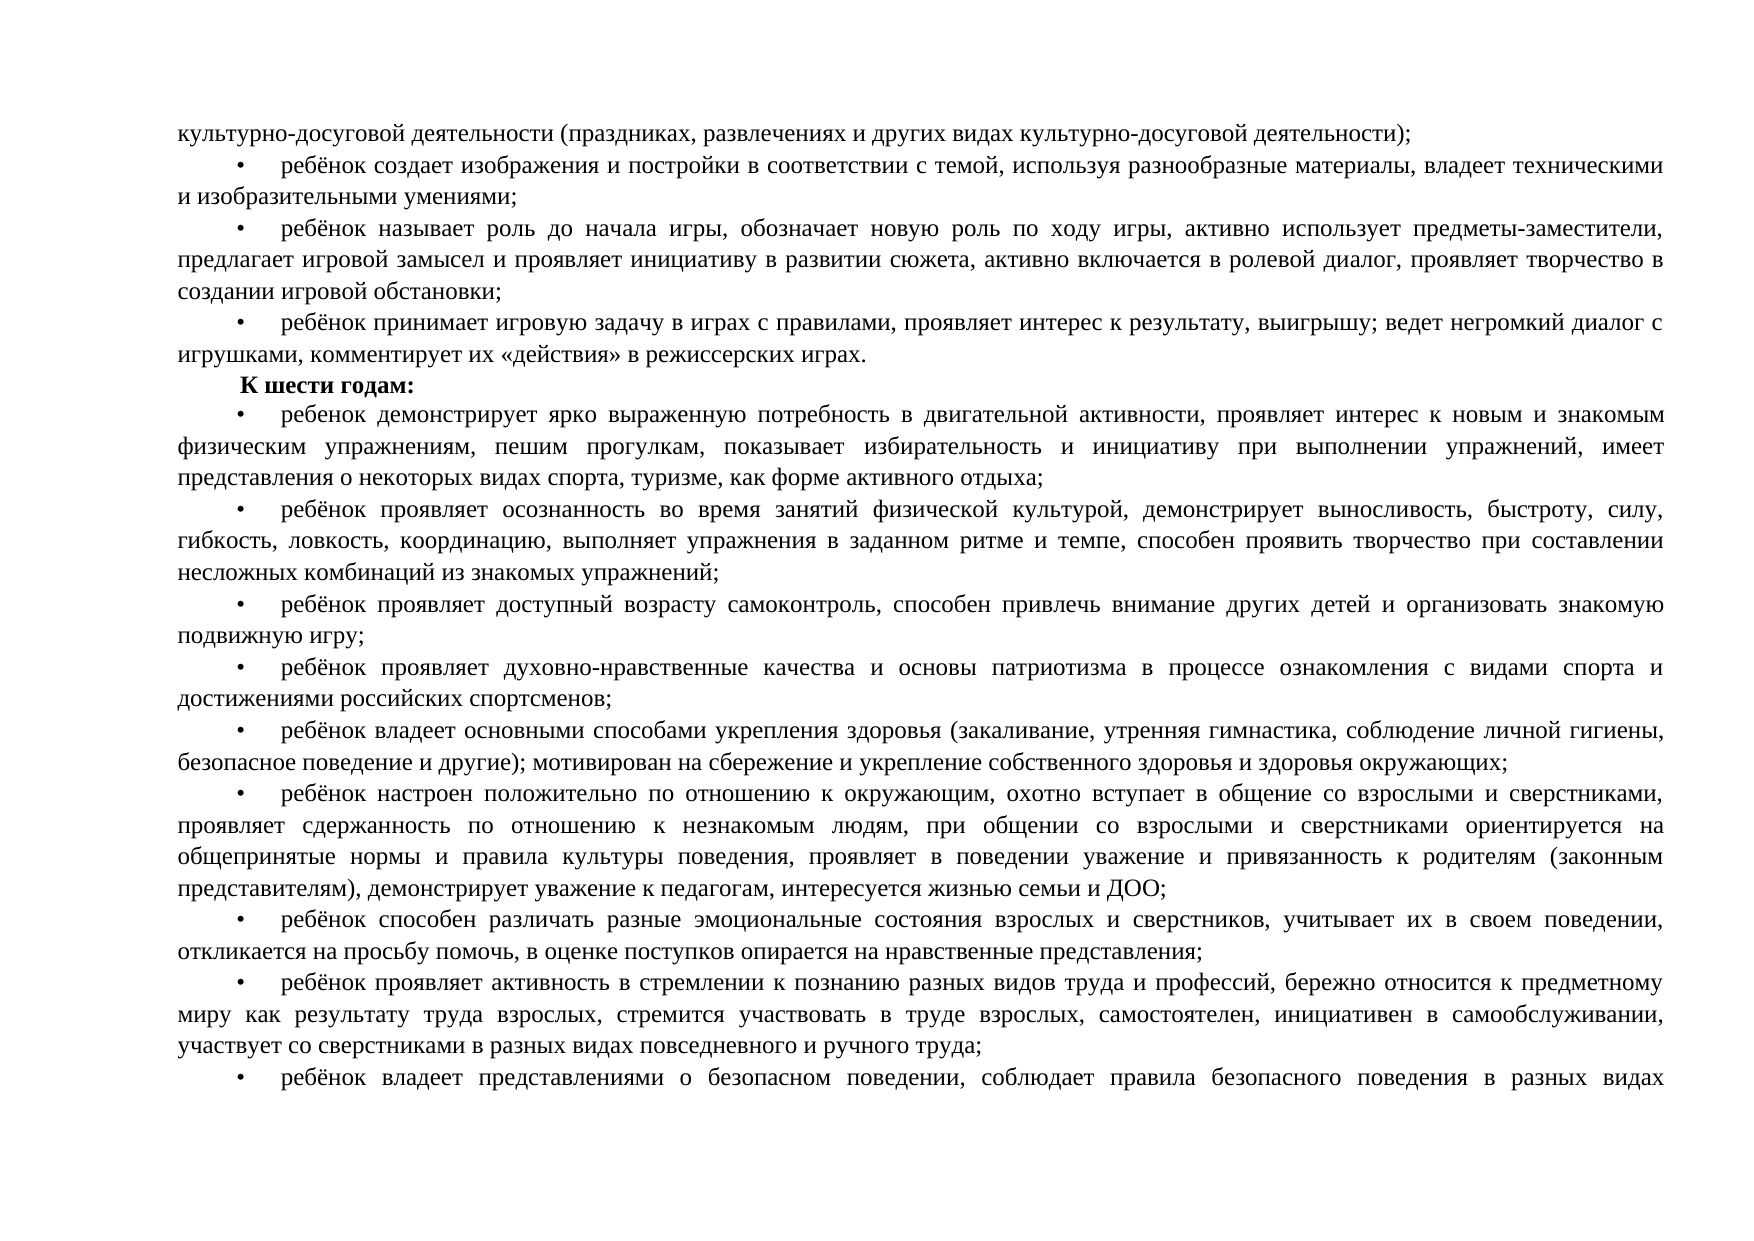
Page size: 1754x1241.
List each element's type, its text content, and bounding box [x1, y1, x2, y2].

list ребёнок проявляет духовно-нравственные качества и основы патриотизма в процессе ознакомления с видами спорта и достижениями российских спортсменов; [177, 652, 1665, 712]
list ребенок демонстрирует ярко выраженную потребность в двигательной активности, проявляет интерес к новым и знакомым физическим упражнениям, пешим прогулкам, показывает избирательность и инициативу при выполнении упражнений, имеет представления о некоторых видах спорта, туризме, как форме активного отдыха; [177, 399, 1665, 491]
list ребёнок способен различать разные эмоциональные состояния взрослых и сверстников, учитывает их в своем поведении, откликается на просьбу помочь, в оценке поступков опирается на нравственные представления; [177, 904, 1665, 965]
list ребёнок проявляет доступный возрасту самоконтроль, способен привлечь внимание других детей и организовать знакомую подвижную игру; [177, 589, 1665, 649]
list ребёнок создает изображения и постройки в соответствии с темой, используя разнообразные материалы, владеет техническими и изобразительными умениями; [177, 150, 1665, 210]
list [177, 1062, 1665, 1091]
list ребёнок называет роль до начала игры, обозначает новую роль по ходу игры, активно использует предметы-заместители, предлагает игровой замысел и проявляет инициативу в развитии сюжета, активно включается в ролевой диалог, проявляет творчество в создании игровой обстановки; [177, 213, 1665, 305]
text К шести годам: [177, 371, 1665, 399]
list ребёнок владеет основными способами укрепления здоровья (закаливание, утренняя гимнастика, соблюдение личной гигиены, безопасное поведение и другие); мотивирован на сбережение и укрепление собственного здоровья и здоровья окружающих; [177, 715, 1665, 775]
list ребёнок проявляет осознанность во время занятий физической культурой, демонстрирует выносливость, быстроту, силу, гибкость, ловкость, координацию, выполняет упражнения в заданном ритме и темпе, способен проявить творчество при составлении несложных комбинаций из знакомых упражнений; [177, 494, 1665, 586]
list ребёнок проявляет активность в стремлении к познанию разных видов труда и профессий, бережно относится к предметному миру как результату труда взрослых, стремится участвовать в труде взрослых, самостоятелен, инициативен в самообслуживании, участвует со сверстниками в разных видах повседневного и ручного труда; [177, 967, 1665, 1059]
list ребёнок принимает игровую задачу в играх с правилами, проявляет интерес к результату, выигрышу; ведет негромкий диалог с игрушками, комментирует их «действия» в режиссерских играх. [177, 307, 1665, 368]
list ребёнок настроен положительно по отношению к окружающим, охотно вступает в общение со взрослыми и сверстниками, проявляет сдержанность по отношению к незнакомым людям, при общении со взрослыми и сверстниками ориентируется на общепринятые нормы и правила культуры поведения, проявляет в поведении уважение и привязанность к родителям (законным представителям), демонстрирует уважение к педагогам, интересуется жизнью семьи и ДОО; [177, 778, 1665, 902]
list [177, 118, 1665, 147]
